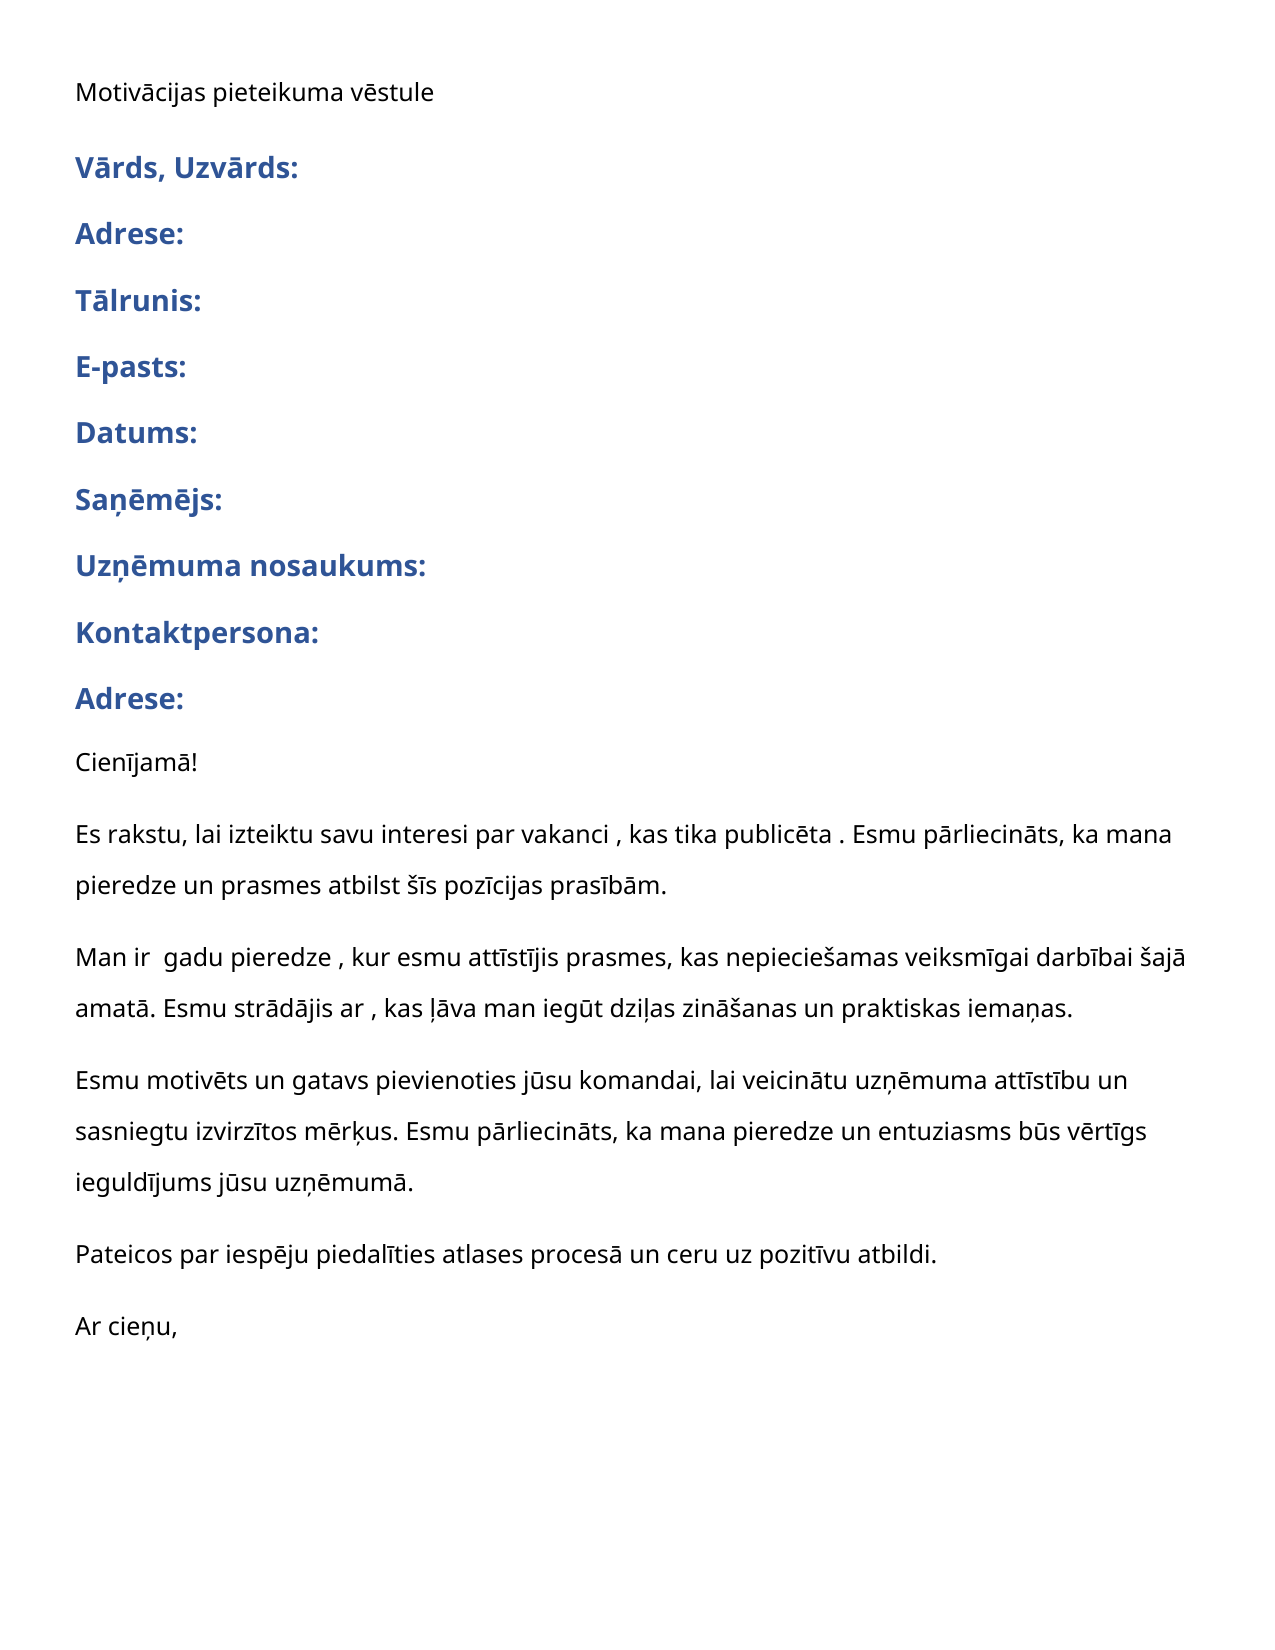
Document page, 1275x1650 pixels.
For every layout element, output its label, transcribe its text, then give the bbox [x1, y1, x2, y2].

text Adrese: [75, 678, 1200, 718]
text Datums: [75, 413, 1200, 452]
text Esmu motivēts un gatavs pievienoties jūsu komandai, lai veicinātu uzņēmuma attīstību un sasniegtu izvirzītos mērķus. Esmu pārliecināts, ka mana pieredze un entuziasms būs vērtīgs ieguldījums jūsu uzņēmumā. [75, 1063, 1200, 1199]
text Tālrunis: [75, 280, 1200, 319]
text Pateicos par iespēju piedalīties atlases procesā un ceru uz pozitīvu atbildi. [75, 1237, 1200, 1271]
text Saņēmējs: [75, 479, 1200, 519]
text Vārds, Uzvārds: [75, 147, 1200, 187]
text Es rakstu, lai izteiktu savu interesi par vakanci , kas tika publicēta . Esmu pārliecināts, ka mana pieredze un prasmes atbilst šīs pozīcijas prasībām. [75, 817, 1200, 902]
text Man ir gadu pieredze , kur esmu attīstījis prasmes, kas nepieciešamas veiksmīgai darbībai šajā amatā. Esmu strādājis ar , kas ļāva man iegūt dziļas zināšanas un praktiskas iemaņas. [75, 940, 1200, 1025]
text Kontaktpersona: [75, 612, 1200, 652]
text Motivācijas pieteikuma vēstule [75, 75, 1200, 109]
text Adrese: [75, 213, 1200, 253]
text Uzņēmuma nosaukums: [75, 546, 1200, 585]
text E-pasts: [75, 346, 1200, 386]
text Ar cieņu, [75, 1308, 1200, 1343]
text Cienījamā! [75, 745, 1200, 779]
